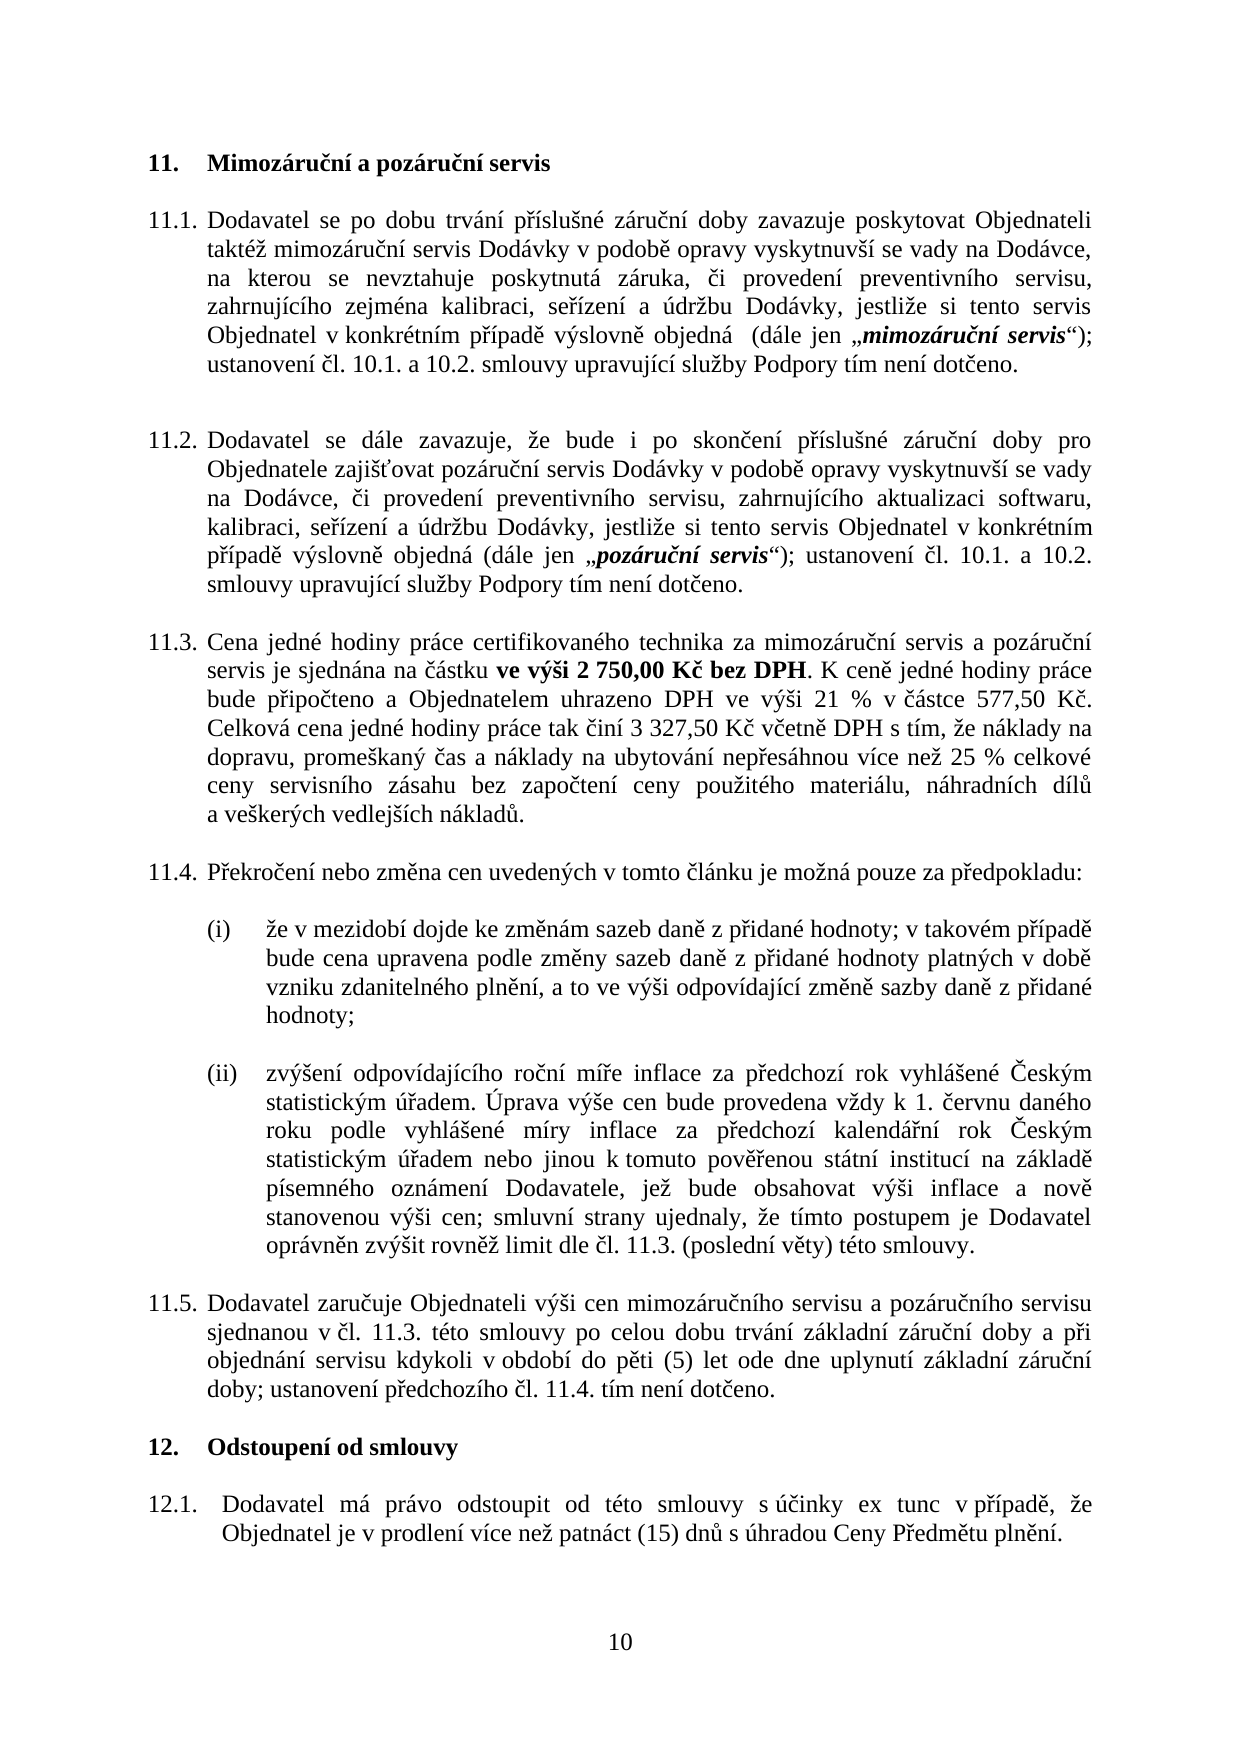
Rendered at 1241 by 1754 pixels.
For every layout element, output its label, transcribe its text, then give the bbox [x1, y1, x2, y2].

list Mimozáruční a pozáruční servis [148, 148, 1093, 176]
list Dodavatel se po dobu trvání příslušné záruční doby zavazuje poskytovat Objednateli taktéž mimozáruční servis Dodávky v podobě opravy vyskytnuvší se vady na Dodávce, na kterou se nevztahuje poskytnutá záruka, či provedení preventivního servisu, zahrnujícího zejména kalibraci, seřízení a údržbu Dodávky, jestliže si tento servis Objednatel v konkrétním případě výslovně objedná (dále jen „mimozáruční servis“); ustanovení čl. 10.1. a 10.2. smlouvy upravující služby Podpory tím není dotčeno. [148, 205, 1093, 378]
list zvýšení odpovídajícího roční míře inflace za předchozí rok vyhlášené Českým statistickým úřadem. Úprava výše cen bude provedena vždy k 1. červnu daného roku podle vyhlášené míry inflace za předchozí kalendářní rok Českým statistickým úřadem nebo jinou k tomuto pověřenou státní institucí na základě písemného oznámení Dodavatele, jež bude obsahovat výši inflace a nově stanovenou výši cen; smluvní strany ujednaly, že tímto postupem je Dodavatel oprávněn zvýšit rovněž limit dle čl. 11.3. (poslední věty) této smlouvy. [207, 1058, 1093, 1259]
list Dodavatel zaručuje Objednateli výši cen mimozáručního servisu a pozáručního servisu sjednanou v čl. 11.3. této smlouvy po celou dobu trvání základní záruční doby a při objednání servisu kdykoli v období do pěti (5) let ode dne uplynutí základní záruční doby; ustanovení předchozího čl. 11.4. tím není dotčeno. [148, 1288, 1093, 1403]
list Dodavatel má právo odstoupit od této smlouvy s účinky ex tunc v případě, že Objednatel je v prodlení více než patnáct (15) dnů s úhradou Ceny Předmětu plnění. [148, 1489, 1093, 1547]
list Dodavatel se dále zavazuje, že bude i po skončení příslušné záruční doby pro Objednatele zajišťovat pozáruční servis Dodávky v podobě opravy vyskytnuvší se vady na Dodávce, či provedení preventivního servisu, zahrnujícího aktualizaci softwaru, kalibraci, seřízení a údržbu Dodávky, jestliže si tento servis Objednatel v konkrétním případě výslovně objedná (dále jen „pozáruční servis“); ustanovení čl. 10.1. a 10.2. smlouvy upravující služby Podpory tím není dotčeno. [148, 426, 1093, 598]
list Překročení nebo změna cen uvedených v tomto článku je možná pouze za předpokladu: [148, 857, 1093, 886]
list že v mezidobí dojde ke změnám sazeb daně z přidané hodnoty; v takovém případě bude cena upravena podle změny sazeb daně z přidané hodnoty platných v době vzniku zdanitelného plnění, a to ve výši odpovídající změně sazby daně z přidané hodnoty; [207, 914, 1093, 1029]
list Odstoupení od smlouvy [148, 1432, 1093, 1461]
list Cena jedné hodiny práce certifikovaného technika za mimozáruční servis a pozáruční servis je sjednána na částku ve výši 2 750,00 Kč bez DPH. K ceně jedné hodiny práce bude připočteno a Objednatelem uhrazeno DPH ve výši 21 % v částce 577,50 Kč. Celková cena jedné hodiny práce tak činí 3 327,50 Kč včetně DPH s tím, že náklady na dopravu, promeškaný čas a náklady na ubytování nepřesáhnou více než 25 % celkové ceny servisního zásahu bez započtení ceny použitého materiálu, náhradních dílů a veškerých vedlejších nákladů. [148, 627, 1093, 828]
